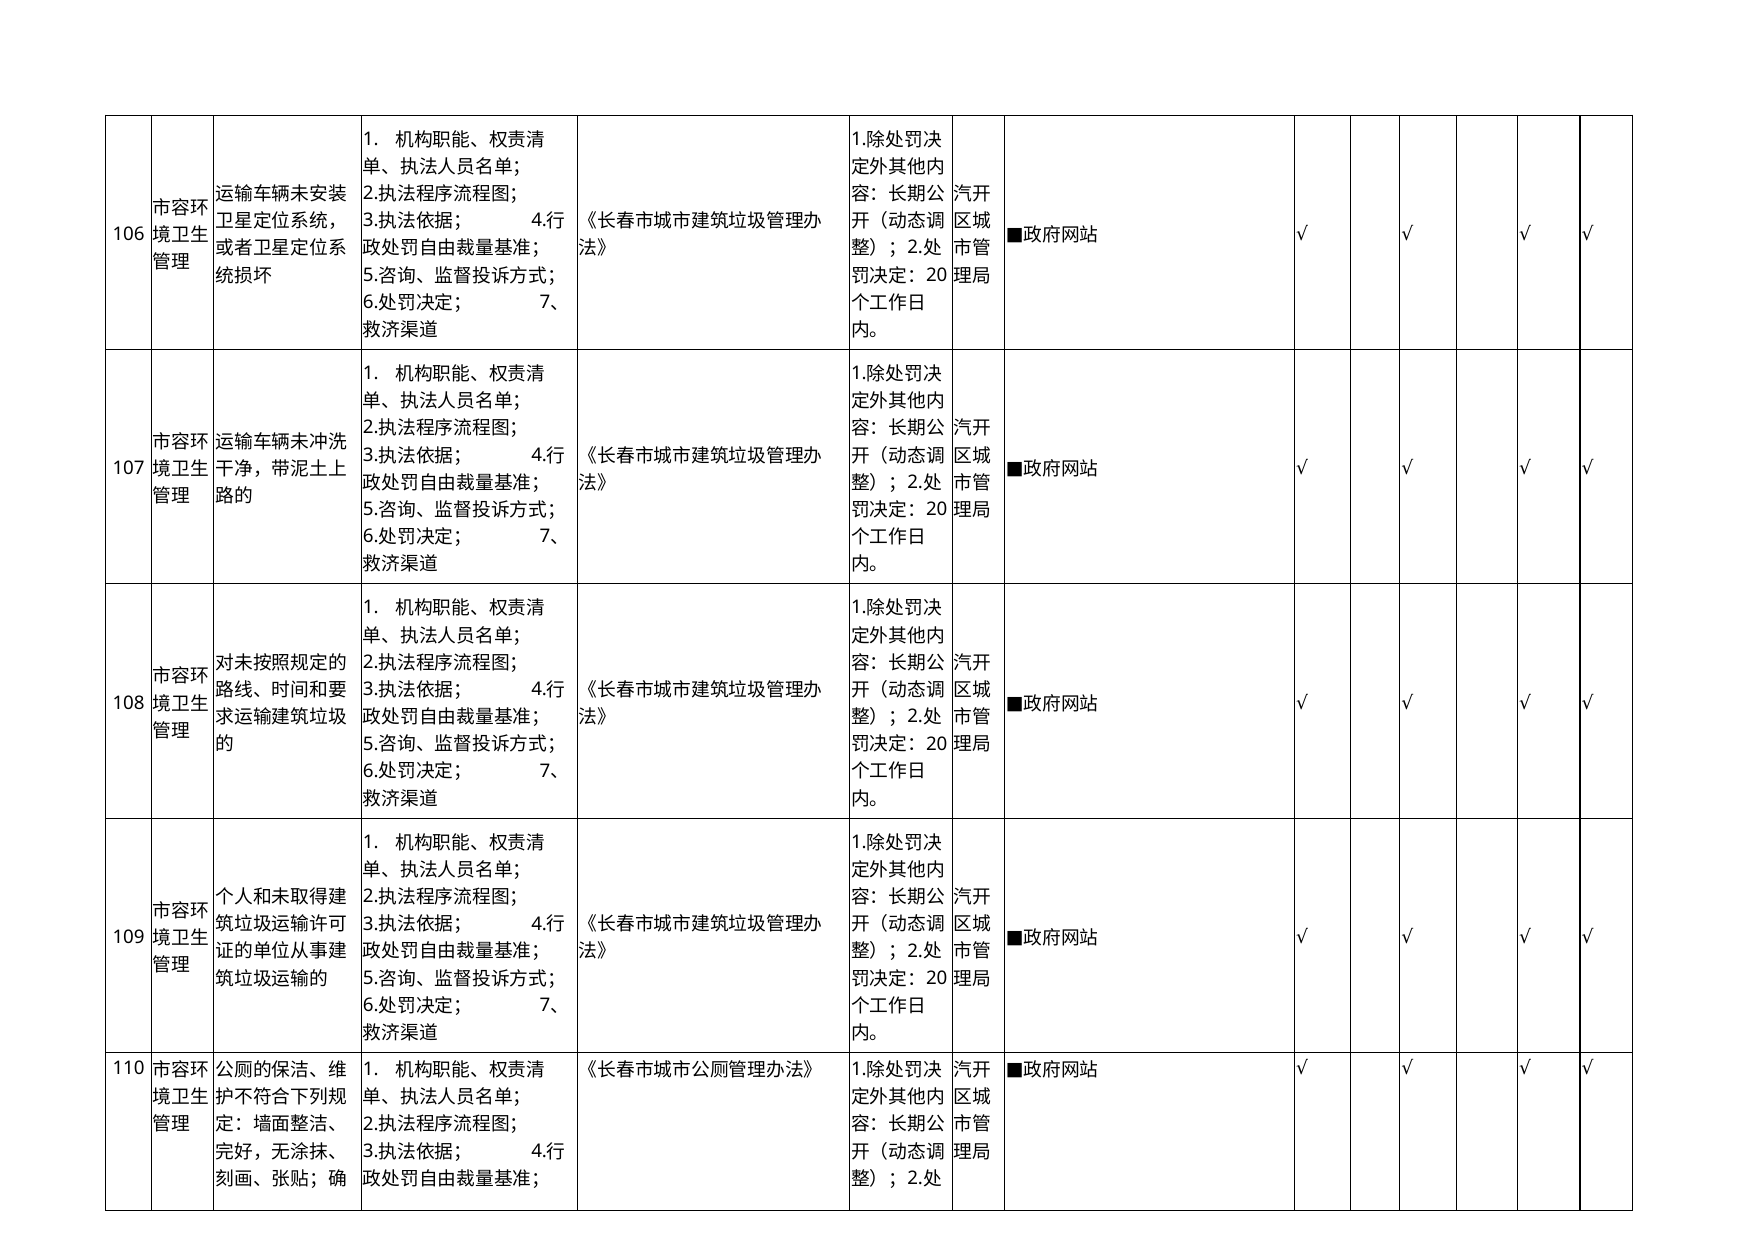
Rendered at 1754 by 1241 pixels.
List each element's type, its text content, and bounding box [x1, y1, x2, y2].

table_cell 机构职能、权责清单、执法人员名单； 2.执法程序流程图； 3.执法依据； 4.行政处罚自由裁量基准； 5.咨询、监督投诉方式； 6.处罚决定； 7、救济渠道 [362, 819, 577, 1052]
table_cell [850, 116, 952, 349]
table_cell 对未按照规定的路线、时间和要求运输建筑垃圾的 [214, 584, 361, 818]
table_cell [1457, 116, 1517, 349]
table_cell √ [1581, 116, 1632, 349]
table_cell ■政府网站 [1005, 116, 1294, 349]
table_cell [362, 1053, 577, 1210]
table_cell 汽开区城市管理局 [953, 584, 1004, 818]
table_cell √ [1400, 350, 1456, 583]
table_cell √ [1518, 819, 1579, 1052]
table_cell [362, 116, 577, 349]
table_cell √ [1400, 584, 1456, 818]
table_cell 市容环境卫生管理 [152, 1053, 213, 1210]
table_cell 市容环境卫生管理 [152, 584, 213, 818]
table_cell √ [1518, 116, 1579, 349]
table_cell [1457, 819, 1517, 1052]
table_cell √ [1400, 819, 1456, 1052]
table_cell 机构职能、权责清单、执法人员名单； 2.执法程序流程图； 3.执法依据； 4.行政处罚自由裁量基准； 5.咨询、监督投诉方式； 6.处罚决定； 7、救济渠道 [362, 584, 577, 818]
table_cell 110 [106, 1053, 151, 1210]
table_cell 个人和未取得建筑垃圾运输许可证的单位从事建筑垃圾运输的 [214, 819, 361, 1052]
table_cell √ [1518, 1053, 1579, 1210]
table_cell 机构职能、权责清单、执法人员名单； 2.执法程序流程图； 3.执法依据； 4.行政处罚自由裁量基准； 5.咨询、监督投诉方式； 6.处罚决定； 7、救济渠道 [362, 350, 577, 583]
table_cell 107 [106, 350, 151, 583]
table_cell 市容环境卫生管理 [152, 116, 213, 349]
table_cell 109 [106, 819, 151, 1052]
table_cell 市容环境卫生管理 [152, 350, 213, 583]
table_cell [1457, 1053, 1517, 1210]
table_cell 《长春市城市建筑垃圾管理办法》 [578, 584, 849, 818]
table_cell 1.除处罚决定外其他内容：长期公开（动态调整）；2.处罚决定：20个工作日内。 [850, 819, 952, 1052]
table_cell √ [1400, 1053, 1456, 1210]
table_cell 《长春市城市建筑垃圾管理办法》 [578, 116, 849, 349]
table_cell ■政府网站 [1005, 1053, 1294, 1210]
table_cell √ [1581, 1053, 1632, 1210]
table_cell [1351, 1053, 1399, 1210]
table_cell [1351, 584, 1399, 818]
table_cell √ [1581, 819, 1632, 1052]
table_cell 1.除处罚决定外其他内容：长期公开（动态调整）；2.处罚决定：20个工作日内。 [850, 350, 952, 583]
table_cell 汽开区城市管理局 [953, 350, 1004, 583]
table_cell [850, 1053, 952, 1210]
table_cell [1457, 350, 1517, 583]
table_cell 汽开区城市管理局 [953, 116, 1004, 349]
table_cell 公厕的保洁、维护不符合下列规定：墙面整洁、完好，无涂抹、刻画、张贴；确定专人负责保洁；厕内设施设备齐全、完好、干净，管道畅通；厕内无蛆、无蛛网，通风良好，基本无异味；便器内无积便；地面无积水、痰迹、烟头、纸屑等杂物；按照规定进行消毒除臭处理；公厕占地范围内清洁卫生，无乱搭、乱建、乱堆、乱放 [214, 1053, 361, 1210]
table_cell 市容环境卫生管理 [152, 819, 213, 1052]
table_cell 106 [106, 116, 151, 349]
table_cell 1.除处罚决定外其他内容：长期公开（动态调整）；2.处罚决定：20个工作日内。 [850, 584, 952, 818]
table_cell ■政府网站 [1005, 819, 1294, 1052]
table_cell ■政府网站 [1005, 584, 1294, 818]
table_cell [1351, 116, 1399, 349]
table_cell [1457, 584, 1517, 818]
table_cell √ [1581, 584, 1632, 818]
table_cell 《长春市城市建筑垃圾管理办法》 [578, 350, 849, 583]
table_cell 汽开区城市管理局 [953, 819, 1004, 1052]
table_cell √ [1295, 1053, 1350, 1210]
table_cell √ [1581, 350, 1632, 583]
table_cell √ [1295, 116, 1350, 349]
table_cell 汽开区城市管理局 [953, 1053, 1004, 1210]
table_cell [1351, 350, 1399, 583]
table_cell √ [1295, 584, 1350, 818]
table_cell 运输车辆未安装卫星定位系统，或者卫星定位系统损坏 [214, 116, 361, 349]
table_cell [1351, 819, 1399, 1052]
table_cell √ [1518, 350, 1579, 583]
table_cell √ [1400, 116, 1456, 349]
table_cell 《长春市城市公厕管理办法》 [578, 1053, 849, 1210]
table_cell 《长春市城市建筑垃圾管理办法》 [578, 819, 849, 1052]
table_cell ■政府网站 [1005, 350, 1294, 583]
table_cell √ [1295, 350, 1350, 583]
table_cell 108 [106, 584, 151, 818]
table_cell √ [1295, 819, 1350, 1052]
table_cell √ [1518, 584, 1579, 818]
table_cell 运输车辆未冲洗干净，带泥土上路的 [214, 350, 361, 583]
